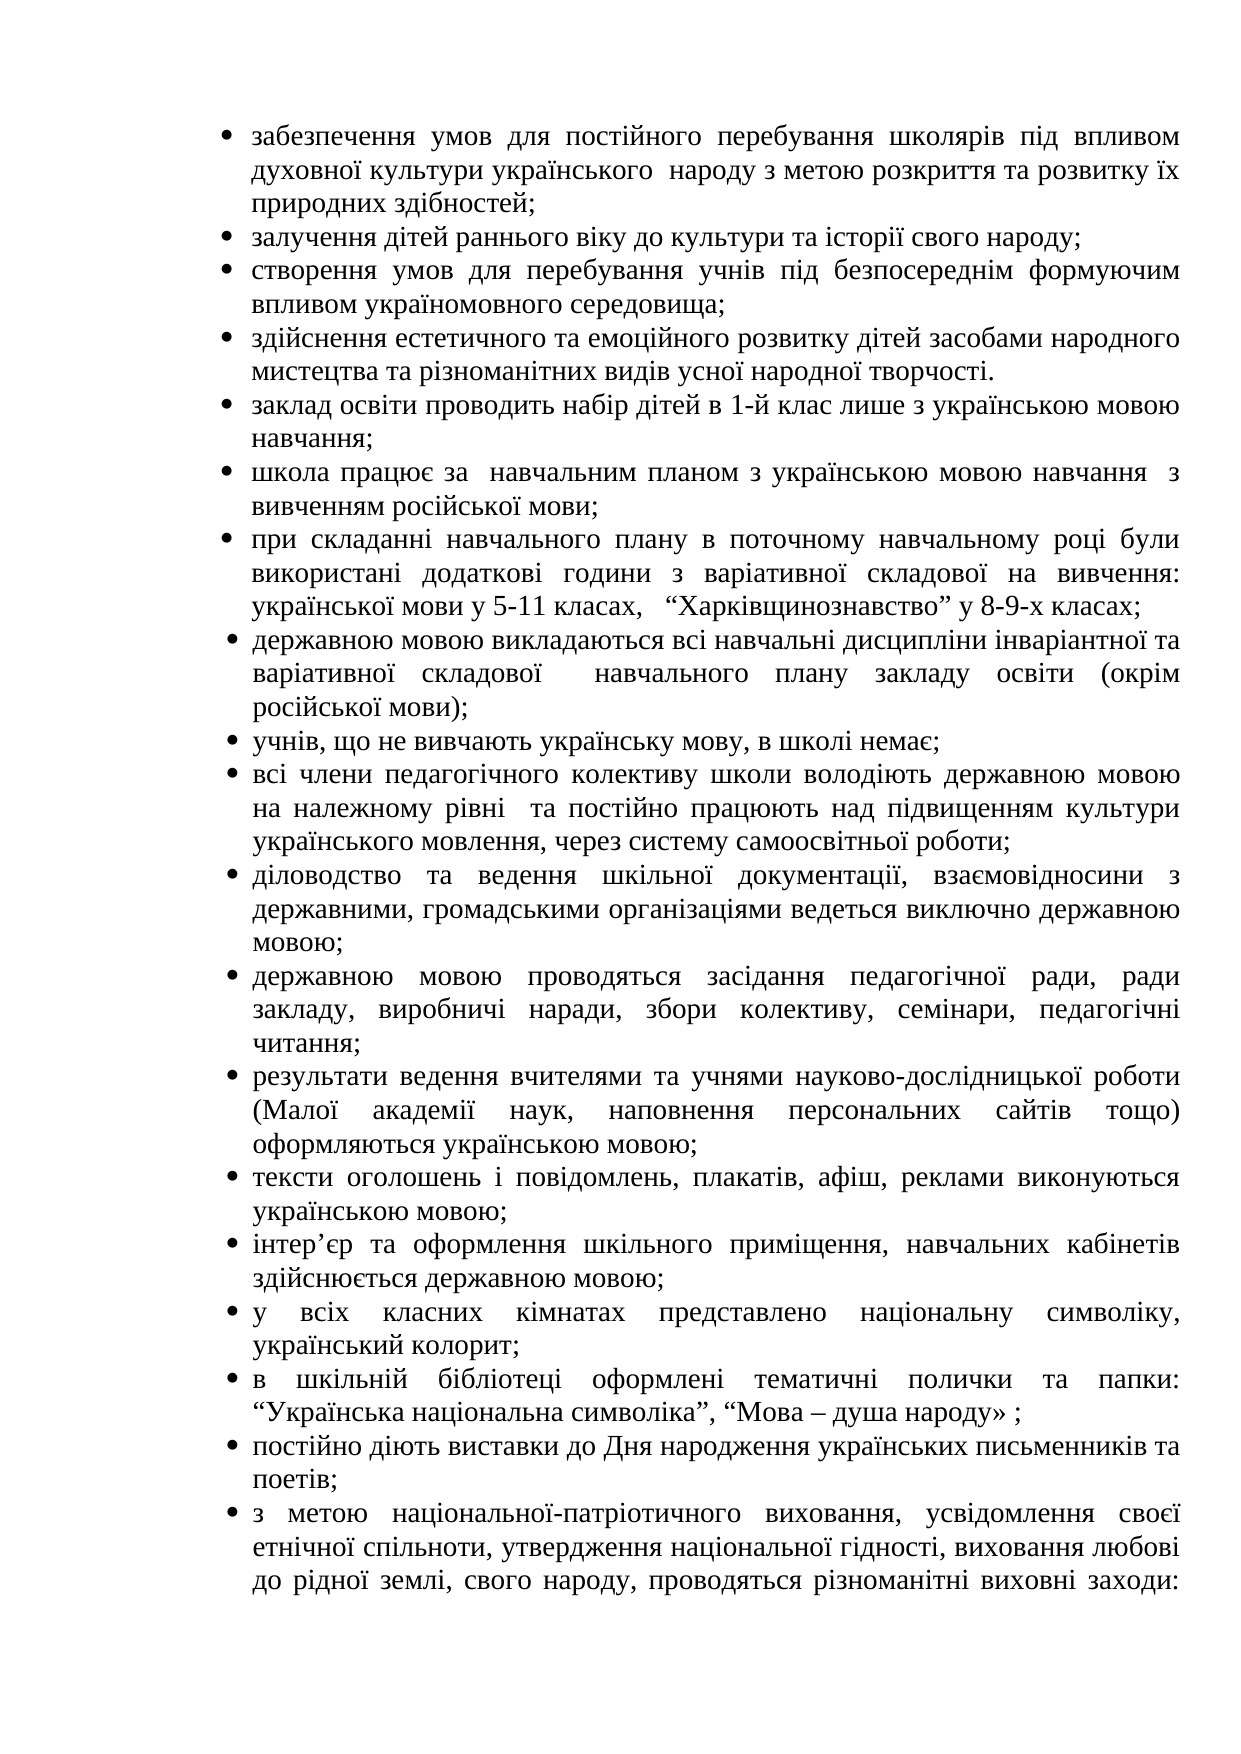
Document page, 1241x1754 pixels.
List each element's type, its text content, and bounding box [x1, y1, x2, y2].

list школа працює за навчальним планом з українською мовою навчання з вивченням російської мови; [222, 454, 1181, 521]
list у всіх класних кімнатах представлено національну символіку, український колорит; [227, 1294, 1181, 1361]
list в шкільній бібліотеці оформлені тематичні полички та папки: “Українська національна символіка”, “Мова – душа народу» ; [227, 1361, 1181, 1428]
list створення умов для перебування учнів під безпосереднім формуючим впливом україномовного середовища; [222, 252, 1181, 320]
list результати ведення вчителями та учнями науково-дослідницької роботи (Малої академії наук, наповнення персональних сайтів тощо) оформляються українською мовою; [227, 1058, 1181, 1159]
list здійснення естетичного та емоційного розвитку дітей засобами народного мистецтва та різноманітних видів усної народної творчості. [222, 320, 1181, 387]
list всі члени педагогічного колективу школи володіють державною мовою на належному рівні та постійно працюють над підвищенням культури українського мовлення, через систему самоосвітньої роботи; [227, 756, 1181, 857]
list забезпечення умов для постійного перебування школярів під впливом духовної культури українського народу з метою розкриття та розвитку їх природних здібностей; [222, 118, 1181, 219]
list державною мовою проводяться засідання педагогічної ради, ради закладу, виробничі наради, збори колективу, семінари, педагогічні читання; [227, 958, 1181, 1058]
list постійно діють виставки до Дня народження українських письменників та поетів; [227, 1428, 1181, 1495]
list державною мовою викладаються всі навчальні дисципліни інваріантної та варіативної складової навчального плану закладу освіти (окрім російської мови); [227, 622, 1181, 723]
list тексти оголошень і повідомлень, плакатів, афіш, реклами виконуються українською мовою; [227, 1159, 1181, 1226]
list при складанні навчального плану в поточному навчальному році були використані додаткові години з варіативної складової на вивчення: української мови у 5-11 класах, “Харківщинознавство” у 8-9-х класах; [222, 521, 1181, 622]
list учнів, що не вивчають українську мову, в школі немає; [227, 723, 1181, 756]
list інтер’єр та оформлення шкільного приміщення, навчальних кабінетів здійснюється державною мовою; [227, 1226, 1181, 1294]
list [227, 1495, 1181, 1596]
list діловодство та ведення шкільної документації, взаємовідносини з державними, громадськими організаціями ведеться виключно державною мовою; [227, 857, 1181, 958]
list заклад освіти проводить набір дітей в 1-й клас лише з українською мовою навчання; [222, 387, 1181, 454]
list залучення дітей раннього віку до культури та історії свого народу; [222, 219, 1181, 252]
